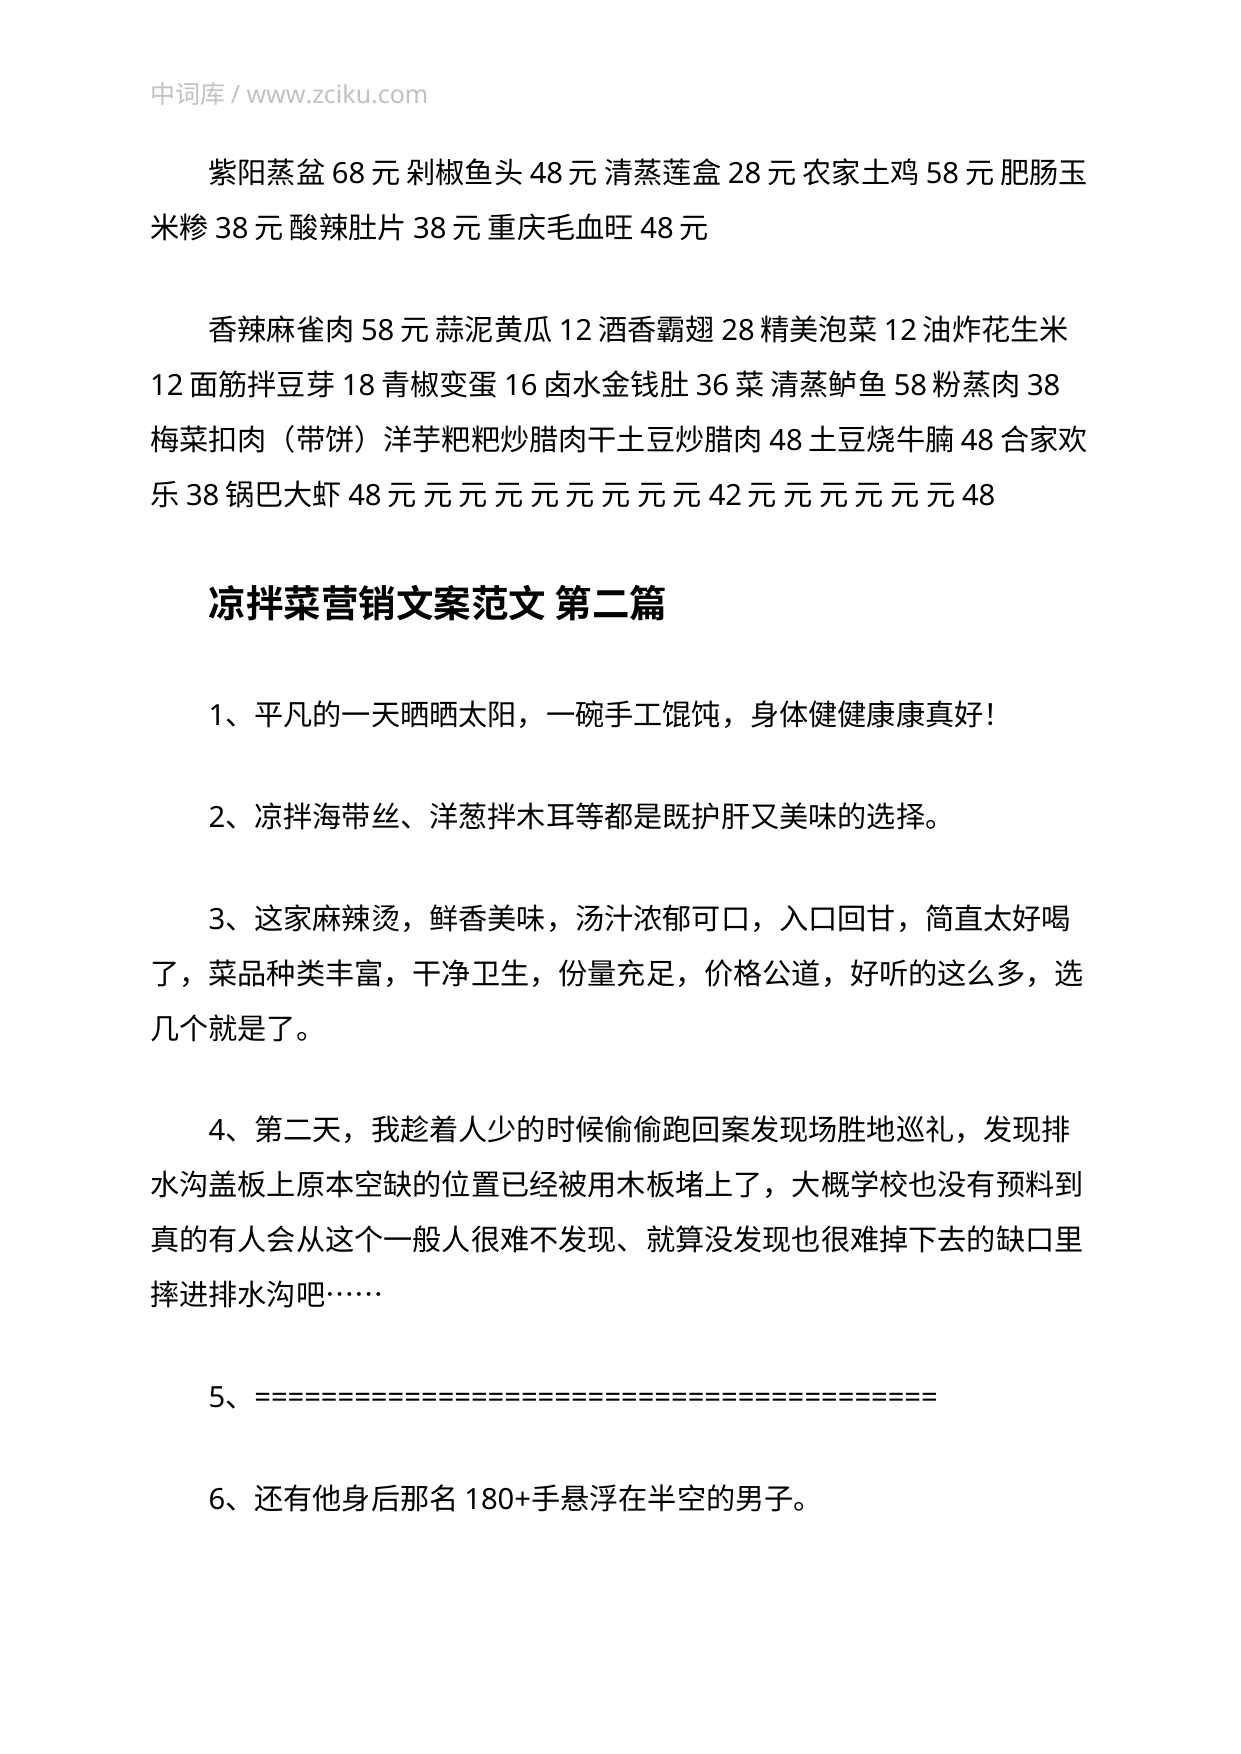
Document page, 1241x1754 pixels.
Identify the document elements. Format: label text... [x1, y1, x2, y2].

text 6、还有他身后那名180+手悬浮在半空的男子。 [150, 1476, 1090, 1518]
text 5、========================================= [150, 1373, 1090, 1416]
text 2、凉拌海带丝、洋葱拌木耳等都是既护肝又美味的选择。 [150, 793, 1090, 836]
text 香辣麻雀肉 58元 蒜泥黄瓜 12酒香霸翅 28精美泡菜 12油炸花生米 12面筋拌豆芽 18青椒变蛋 16卤水金钱肚 36菜 清蒸鲈鱼 58粉蒸肉 38梅菜扣肉（带饼）洋芋粑粑炒腊肉干土豆炒腊肉 48土豆烧牛腩 48合家欢乐 38锅巴大虾 48元 元 元 元 元 元 元 元 元 42元 元 元 元 元 元 48 [150, 307, 1090, 514]
text 凉拌菜营销文案范文 第二篇 [150, 574, 1090, 628]
text 紫阳蒸盆 68元 剁椒鱼头 48元 清蒸莲盒 28元 农家土鸡 58元 肥肠玉米糁 38元 酸辣肚片 38元 重庆毛血旺 48元 [150, 150, 1090, 247]
text 3、这家麻辣烫，鲜香美味，汤汁浓郁可口，入口回甘，简直太好喝了，菜品种类丰富，干净卫生，份量充足，价格公道，好听的这么多，选几个就是了。 [150, 895, 1090, 1047]
text 1、平凡的一天晒晒太阳，一碗手工馄饨，身体健健康康真好！ [150, 691, 1090, 734]
text 4、第二天，我趁着人少的时候偷偷跑回案发现场胜地巡礼，发现排水沟盖板上原本空缺的位置已经被用木板堵上了，大概学校也没有预料到真的有人会从这个一般人很难不发现、就算没发现也很难掉下去的缺口里摔进排水沟吧…… [150, 1107, 1090, 1314]
